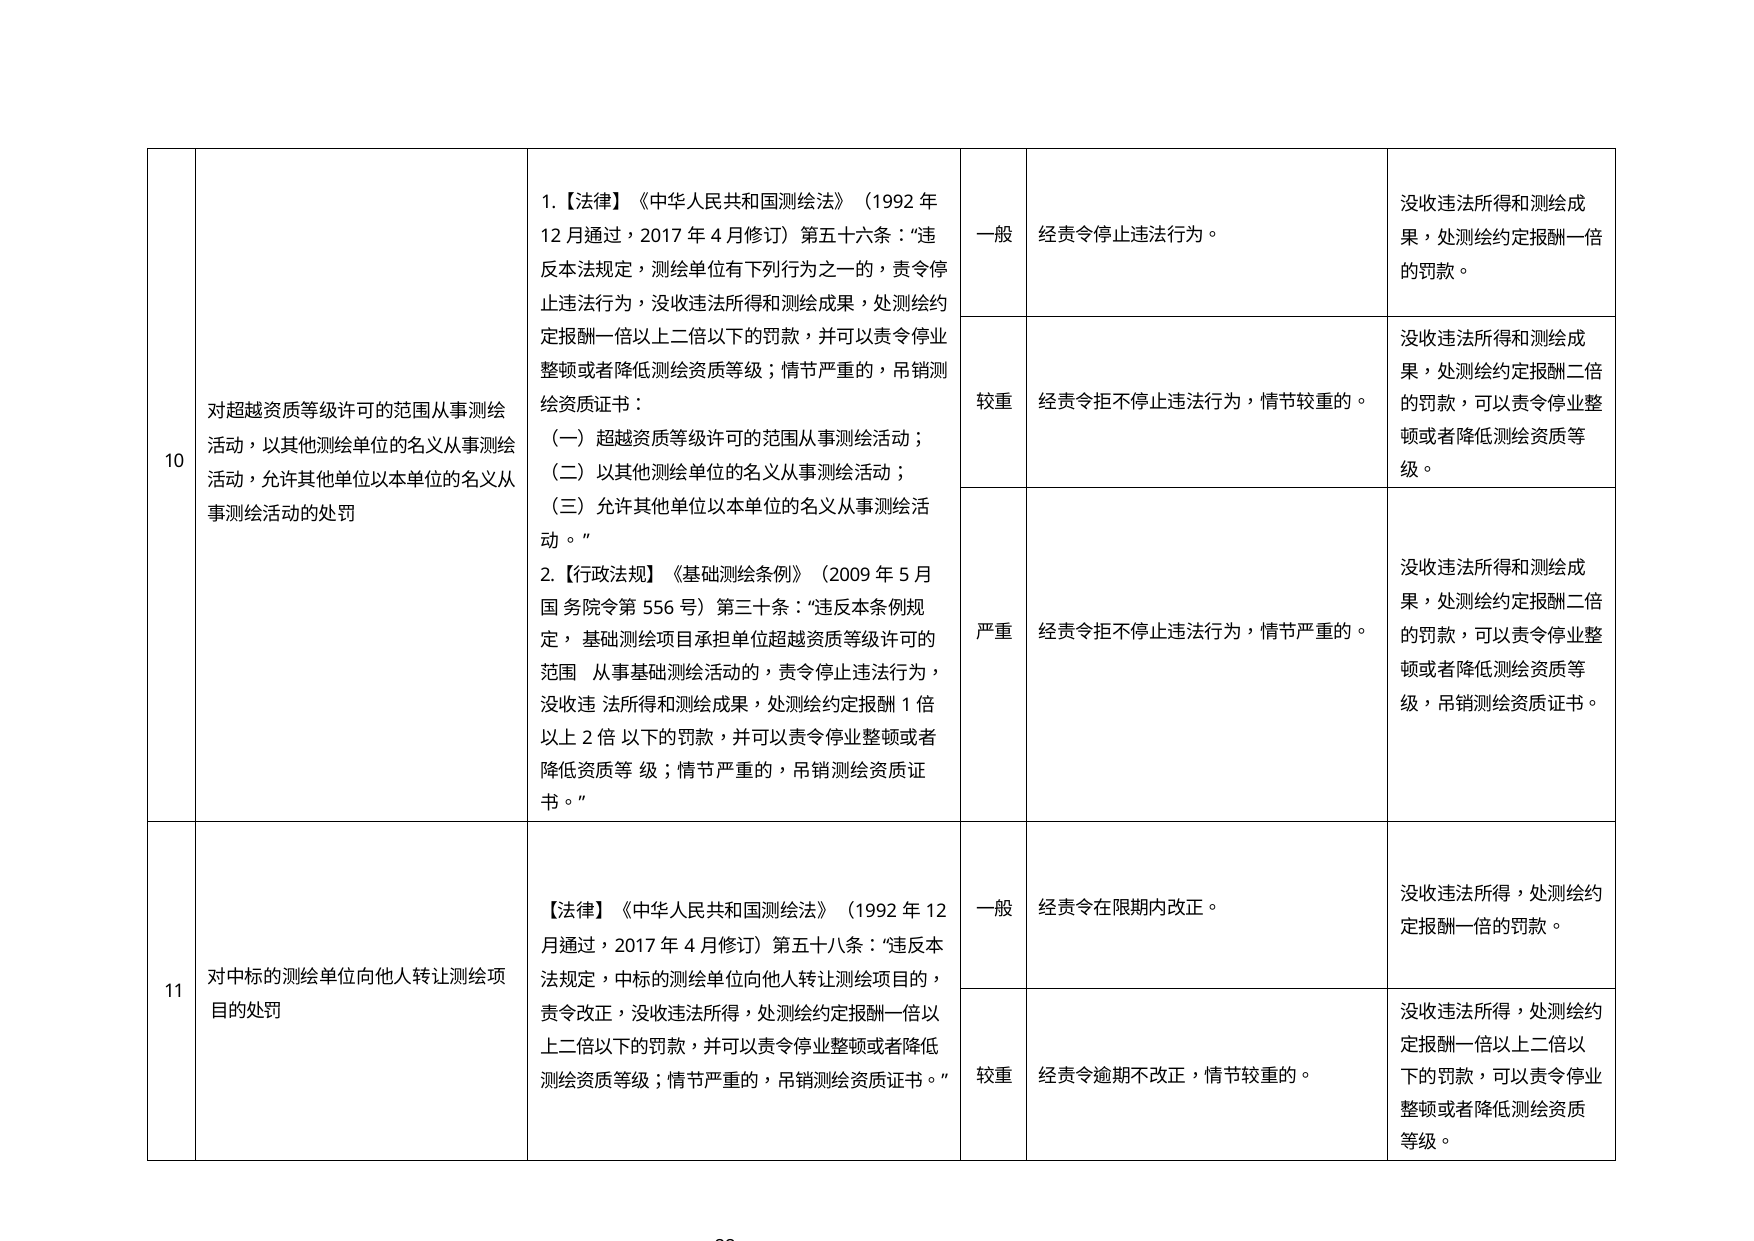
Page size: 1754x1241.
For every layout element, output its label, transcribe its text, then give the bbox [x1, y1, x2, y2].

table_cell 一般 [961, 822, 1026, 988]
table_cell 没收违法所得和测绘成 果，处测绘约定报酬二倍 的罚款，可以责令停业整 顿或者降低测绘资质等 级。 [1388, 317, 1615, 487]
table_cell 经责令逾期不改正，情节较重的。 [1027, 989, 1387, 1160]
table_cell 【法律】《中华人民共和国测绘法》（1992 年 12 月通过，2017 年 4 月修订）第五十八条：“违反本 法规定，中标的测绘单位向他人转让测绘项目的， 责令改正，没收违法所得，处测绘约定报酬一倍以 上二倍以下的罚款，并可以责令停业整顿或者降低 测绘资质等级；情节严重的，吊销测绘资质证书。” [528, 822, 960, 1160]
table_cell 11 [148, 822, 195, 1160]
table_header 没收违法所得和测绘成 果，处测绘约定报酬一倍 的罚款。 [1388, 149, 1615, 316]
table_header 1.【法律】《中华人民共和国测绘法》（1992 年 12 月通过，2017 年 4 月修订）第五十六条：“违 反本法规定，测绘单位有下列行为之一的，责令停 止违法行为，没收违法所得和测绘成果，处测绘约 定报酬一倍以上二倍以下的罚款，并可以责令停业 整顿或者降低测绘资质等级；情节严重的，吊销测 绘资质证书： （一）超越资质等级许可的范围从事测绘活动； （二）以其他测绘单位的名义从事测绘活动； （三）允许其他单位以本单位的名义从事测绘活 动。” 2.【行政法规】《基础测绘条例》（2009 年 5 月国 务院令第 556 号）第三十条：“违反本条例规定， 基础测绘项目承担单位超越资质等级许可的范围 从事基础测绘活动的，责令停止违法行为，没收违 法所得和测绘成果，处测绘约定报酬 1 倍以上 2 倍 以下的罚款，并可以责令停业整顿或者降低资质等 级；情节严重的，吊销测绘资质证书。” [528, 149, 960, 821]
table_header 经责令停止违法行为。 [1027, 149, 1387, 316]
table_header 10 [148, 149, 195, 821]
table_cell 经责令拒不停止违法行为，情节较重的。 [1027, 317, 1387, 487]
table_cell 严重 [961, 488, 1026, 821]
table_header 对超越资质等级许可的范围从事测绘 活动，以其他测绘单位的名义从事测绘 活动，允许其他单位以本单位的名义从 事测绘活动的处罚 [196, 149, 527, 821]
table_cell 较重 [961, 989, 1026, 1160]
table_cell 经责令拒不停止违法行为，情节严重的。 [1027, 488, 1387, 821]
table_cell 没收违法所得和测绘成 果，处测绘约定报酬二倍 的罚款，可以责令停业整 顿或者降低测绘资质等 级，吊销测绘资质证书。 [1388, 488, 1615, 821]
table_header 一般 [961, 149, 1026, 316]
table_cell 没收违法所得，处测绘约 定报酬一倍以上二倍以 下的罚款，可以责令停业 整顿或者降低测绘资质 等级。 [1388, 989, 1615, 1160]
table_cell 对中标的测绘单位向他人转让测绘项 目的处罚 [196, 822, 527, 1160]
table_cell 没收违法所得，处测绘约 定报酬一倍的罚款。 [1388, 822, 1615, 988]
table_cell 较重 [961, 317, 1026, 487]
table_cell 经责令在限期内改正。 [1027, 822, 1387, 988]
